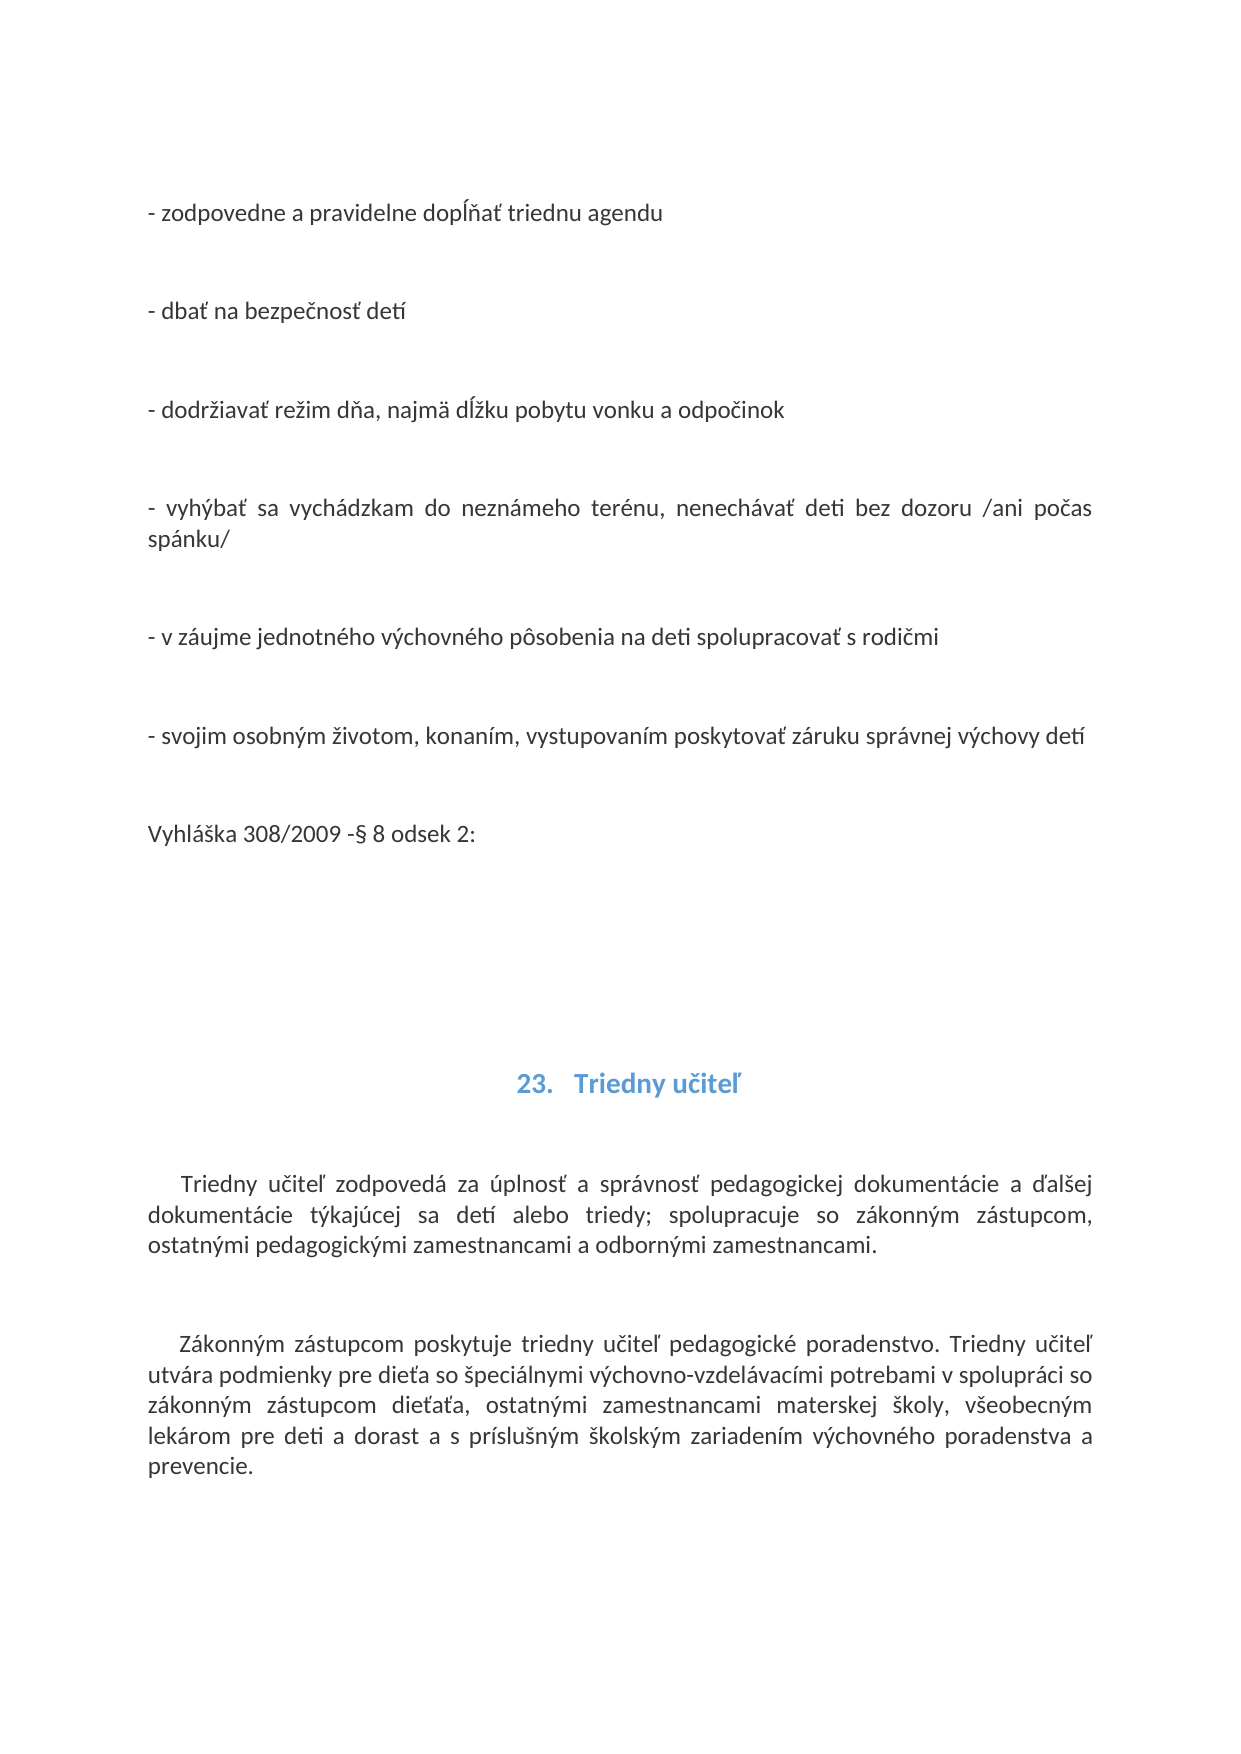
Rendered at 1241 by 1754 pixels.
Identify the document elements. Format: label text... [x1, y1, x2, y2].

text - svojim osobným životom, konaním, vystupovaním poskytovať záruku správnej výchovy detí [148, 720, 1093, 751]
text - dodržiavať režim dňa, najmä dĺžku pobytu vonku a odpočinok [148, 394, 1093, 424]
text Zákonným zástupcom poskytuje triedny učiteľ pedagogické poradenstvo. Triedny učiteľ utvára podmienky pre dieťa so špeciálnymi výchovno-vzdelávacími potrebami v spolupráci so zákonným zástupcom dieťaťa, ostatnými zamestnancami materskej školy, všeobecným lekárom pre deti a dorast a s príslušným školským zariadením výchovného poradenstva a prevencie. [148, 1328, 1093, 1481]
text - dbať na bezpečnosť detí [148, 295, 1093, 326]
text - zodpovedne a pravidelne dopĺňať triednu agendu [148, 197, 1093, 227]
text Triedny učiteľ zodpovedá za úplnosť a správnosť pedagogickej dokumentácie a ďalšej dokumentácie týkajúcej sa detí alebo triedy; spolupracuje so zákonným zástupcom, ostatnými pedagogickými zamestnancami a odbornými zamestnancami. [148, 1169, 1093, 1260]
text Vyhláška 308/2009 -§ 8 odsek 2: [148, 819, 1093, 849]
text - vyhýbať sa vychádzkam do neznámeho terénu, nenechávať deti bez dozoru /ani počas spánku/ [148, 492, 1093, 553]
text 23. Triedny učiteľ [299, 1065, 1093, 1101]
text - v záujme jednotného výchovného pôsobenia na deti spolupracovať s rodičmi [148, 622, 1093, 652]
